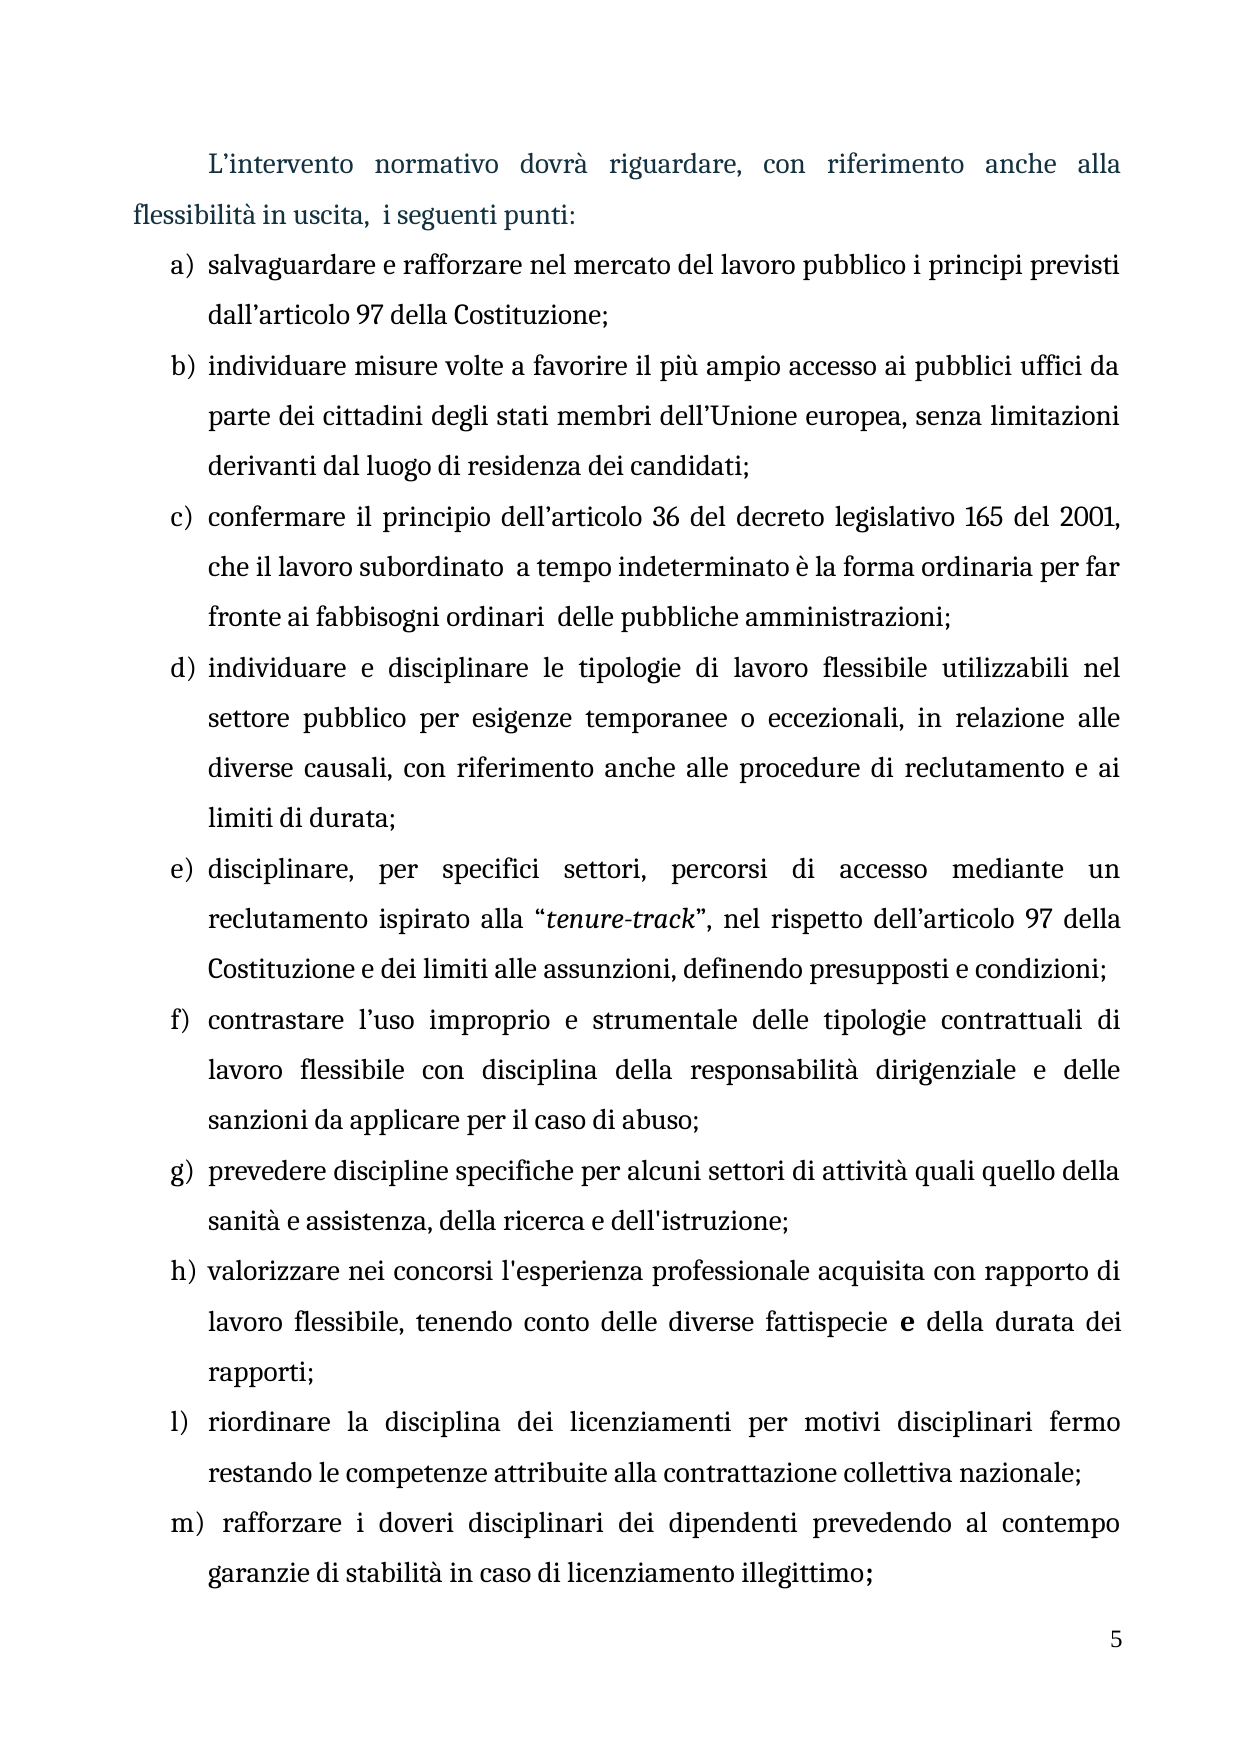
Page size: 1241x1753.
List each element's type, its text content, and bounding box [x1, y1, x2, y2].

list individuare e disciplinare le tipologie di lavoro flessibile utilizzabili nel settore pubblico per esigenze temporanee o eccezionali, in relazione alle diverse causali, con riferimento anche alle procedure di reclutamento e ai limiti di durata; [170, 651, 1122, 835]
list confermare il principio dell’articolo 36 del decreto legislativo 165 del 2001, che il lavoro subordinato a tempo indeterminato è la forma ordinaria per far fronte ai fabbisogni ordinari delle pubbliche amministrazioni; [170, 500, 1122, 634]
list disciplinare, per specifici settori, percorsi di accesso mediante un reclutamento ispirato alla “tenure-track”, nel rispetto dell’articolo 97 della Costituzione e dei limiti alle assunzioni, definendo presupposti e condizioni; [170, 852, 1122, 986]
list prevedere discipline specifiche per alcuni settori di attività quali quello della sanità e assistenza, della ricerca e dell'istruzione; [170, 1154, 1122, 1238]
list riordinare la disciplina dei licenziamenti per motivi disciplinari fermo restando le competenze attribuite alla contrattazione collettiva nazionale; [170, 1405, 1122, 1489]
list individuare misure volte a favorire il più ampio accesso ai pubblici uffici da parte dei cittadini degli stati membri dell’Unione europea, senza limitazioni derivanti dal luogo di residenza dei candidati; [170, 349, 1122, 483]
list salvaguardare e rafforzare nel mercato del lavoro pubblico i principi previsti dall’articolo 97 della Costituzione; [170, 248, 1122, 332]
list contrastare l’uso improprio e strumentale delle tipologie contrattuali di lavoro flessibile con disciplina della responsabilità dirigenziale e delle sanzioni da applicare per il caso di abuso; [170, 1003, 1122, 1137]
text L’intervento normativo dovrà riguardare, con riferimento anche alla flessibilità in uscita, i seguenti punti: [133, 148, 1122, 231]
list valorizzare nei concorsi l'esperienza professionale acquisita con rapporto di lavoro flessibile, tenendo conto delle diverse fattispecie e della durata dei rapporti; [170, 1254, 1122, 1389]
list rafforzare i doveri disciplinari dei dipendenti prevedendo al contempo garanzie di stabilità in caso di licenziamento illegittimo; [170, 1506, 1122, 1590]
